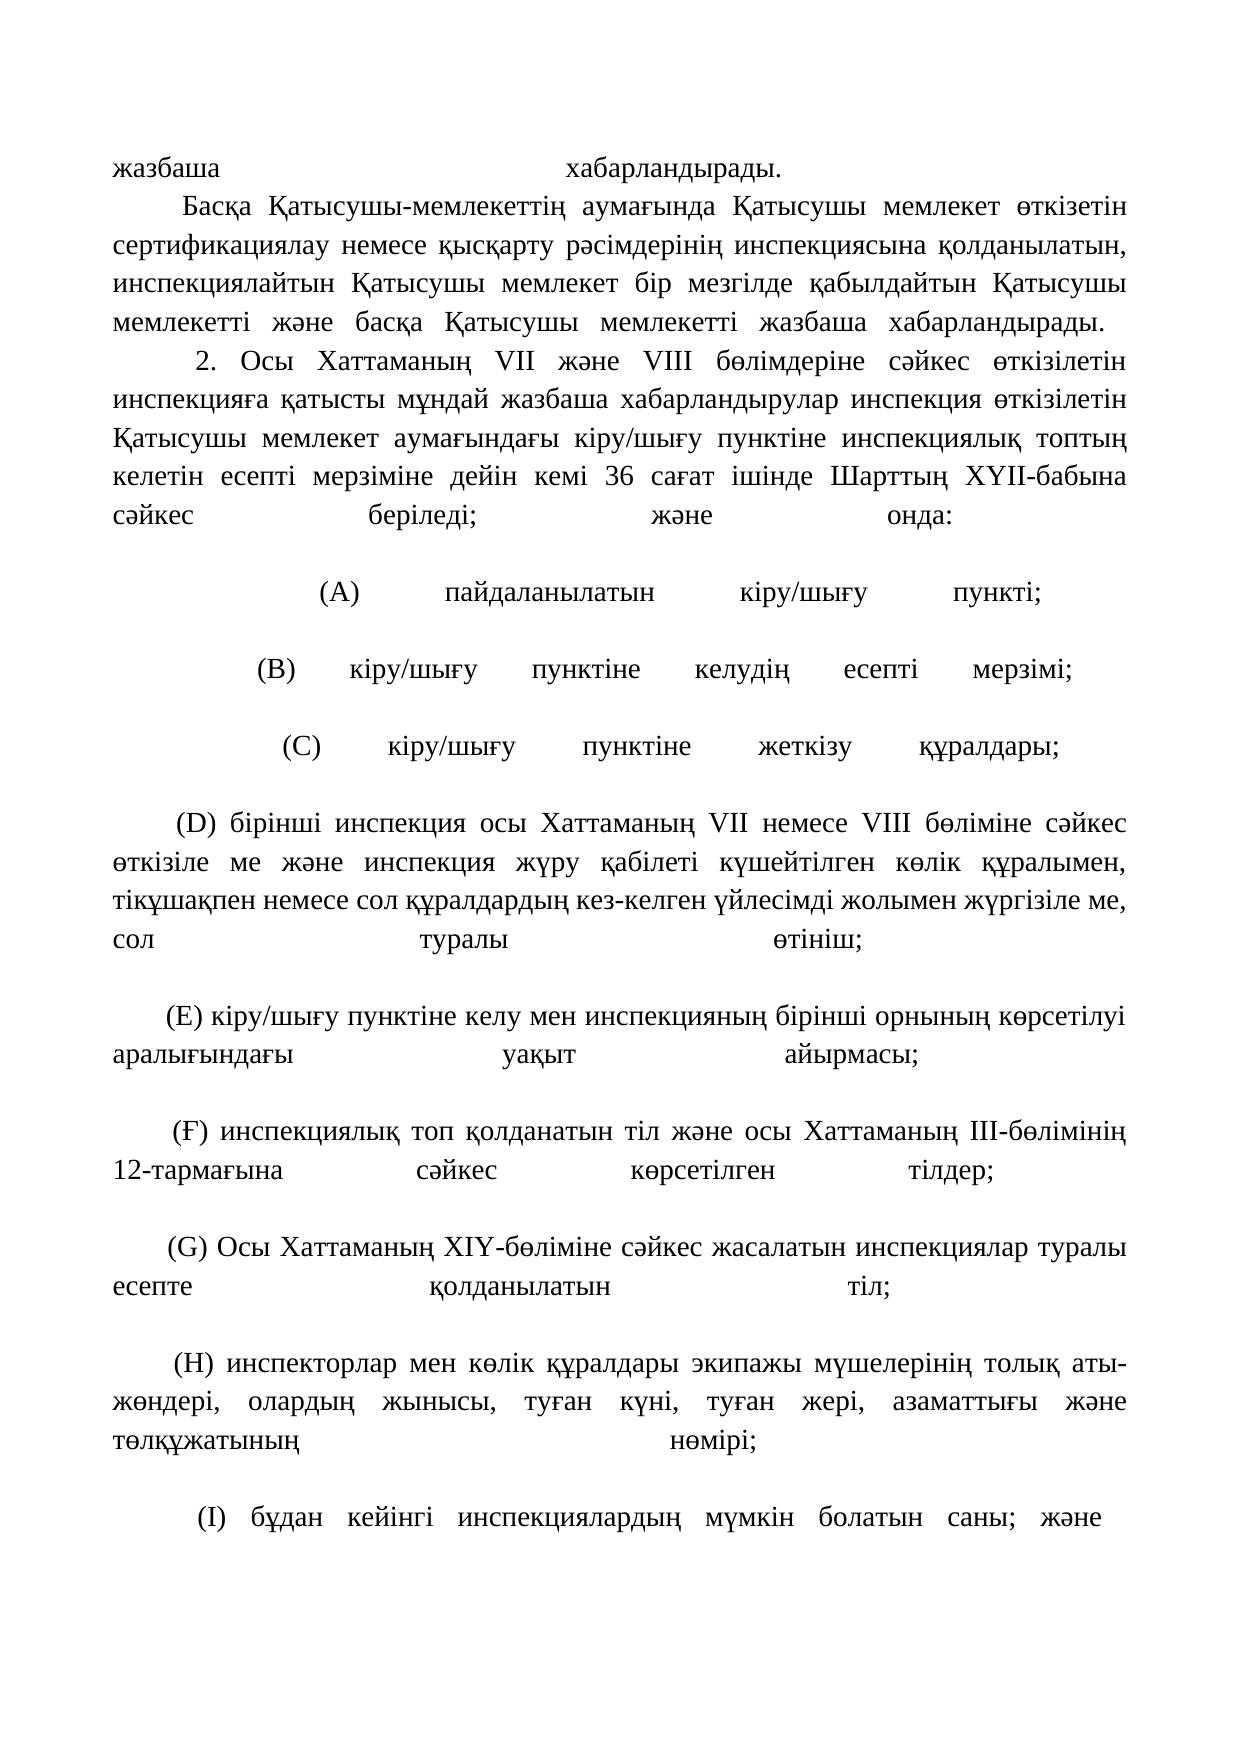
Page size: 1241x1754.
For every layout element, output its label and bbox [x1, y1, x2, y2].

text [112, 150, 1128, 1571]
